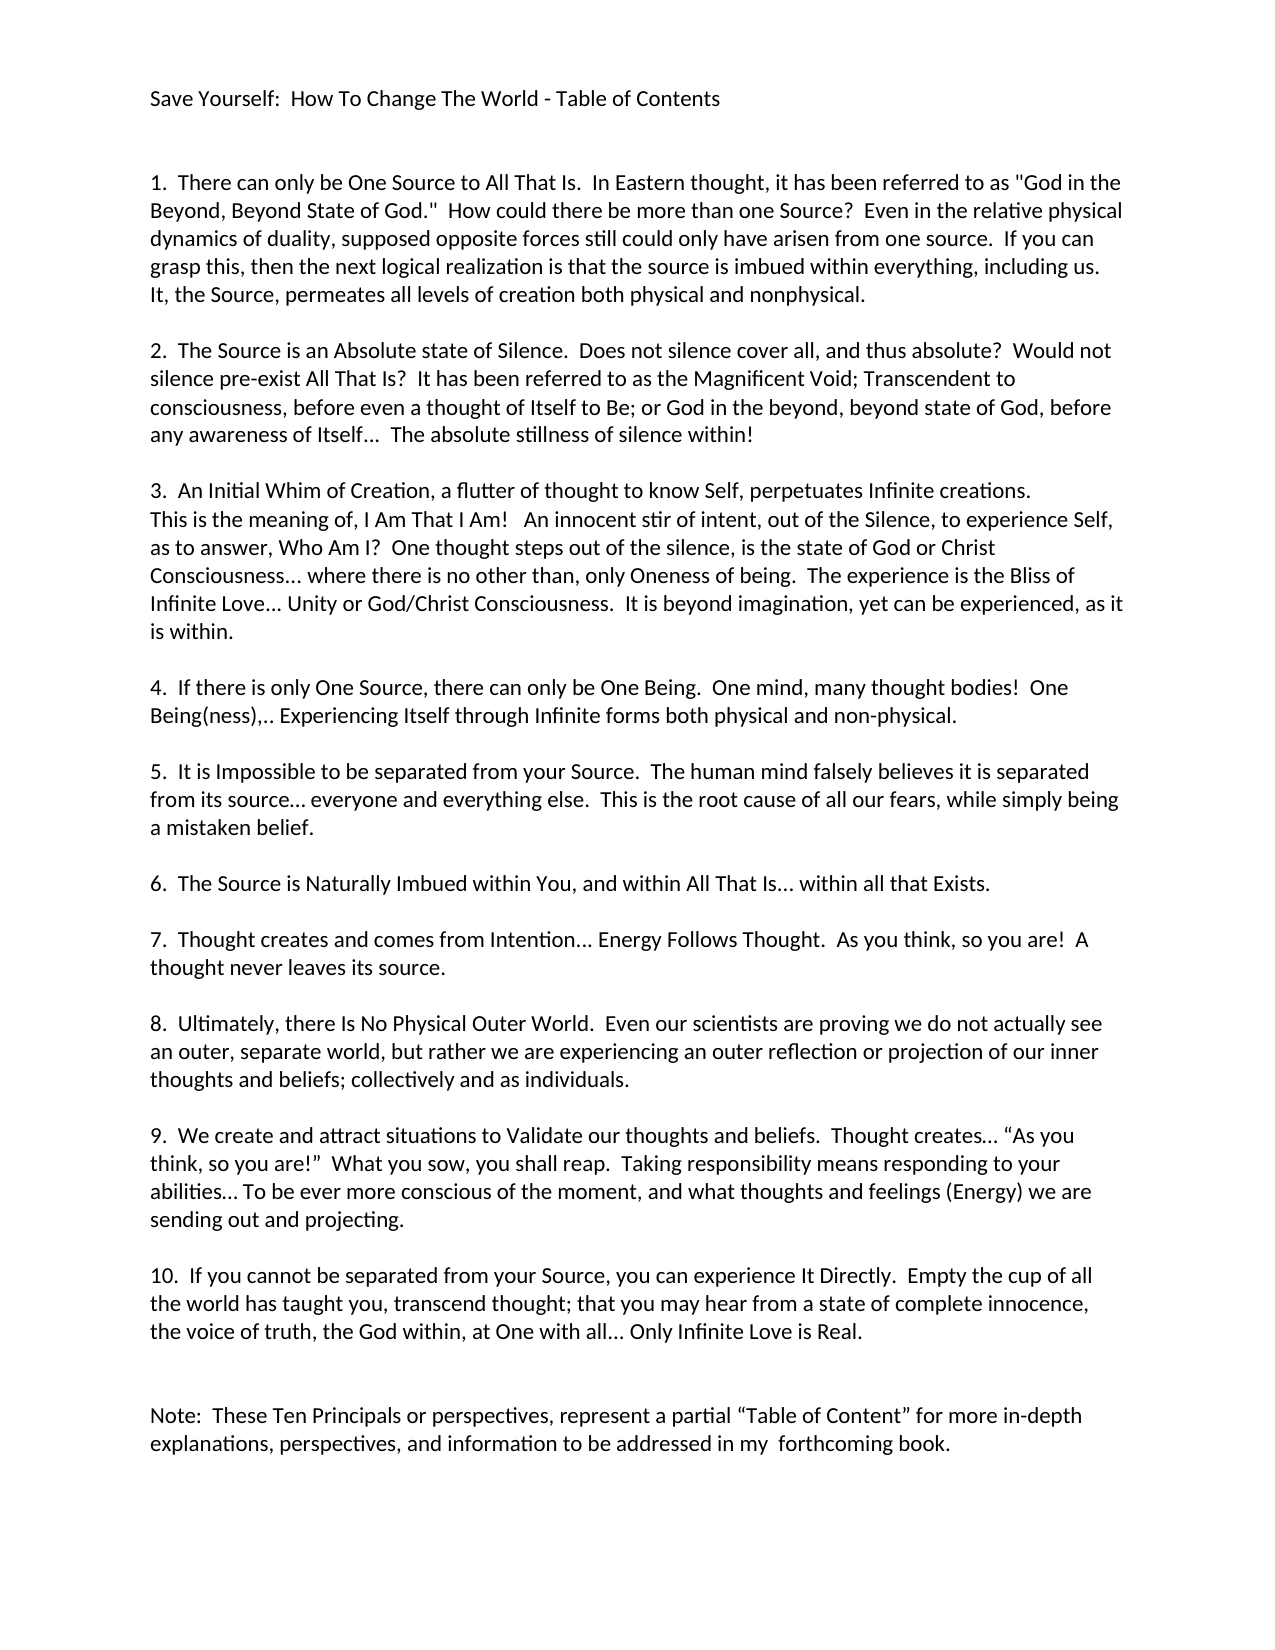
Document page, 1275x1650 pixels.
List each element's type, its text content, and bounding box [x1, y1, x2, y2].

text 8. Ultimately, there Is No Physical Outer World. Even our scientists are proving we do not actually see an outer, separate world, but rather we are experiencing an outer reflection or projection of our inner thoughts and beliefs; collectively and as individuals. [150, 1009, 1125, 1093]
text 10. If you cannot be separated from your Source, you can experience It Directly. Empty the cup of all the world has taught you, transcend thought; that you may hear from a state of complete innocence, the voice of truth, the God within, at One with all... Only Infinite Love is Real. [150, 1261, 1125, 1345]
text 7. Thought creates and comes from Intention... Energy Follows Thought. As you think, so you are! A thought never leaves its source. [150, 925, 1125, 981]
text 1. There can only be One Source to All That Is. In Eastern thought, it has been referred to as "God in the Beyond, Beyond State of God." How could there be more than one Source? Even in the relative physical dynamics of duality, supposed opposite forces still could only have arisen from one source. If you can grasp this, then the next logical realization is that the source is imbued within everything, including us. It, the Source, permeates all levels of creation both physical and nonphysical. [150, 168, 1125, 308]
text This is the meaning of, I Am That I Am! An innocent stir of intent, out of the Silence, to experience Self, as to answer, Who Am I? One thought steps out of the silence, is the state of God or Christ Consciousness... where there is no other than, only Oneness of being. The experience is the Bliss of Infinite Love... Unity or God/Christ Consciousness. It is beyond imagination, yet can be experienced, as it is within. [150, 505, 1125, 645]
text 2. The Source is an Absolute state of Silence. Does not silence cover all, and thus absolute? Would not silence pre-exist All That Is? It has been referred to as the Magnificent Void; Transcendent to consciousness, before even a thought of Itself to Be; or God in the beyond, beyond state of God, before any awareness of Itself... The absolute stillness of silence within! [150, 337, 1125, 449]
text Save Yourself: How To Change The World - Table of Contents [150, 84, 1125, 112]
text 6. The Source is Naturally Imbued within You, and within All That Is... within all that Exists. [150, 869, 1125, 897]
text Note: These Ten Principals or perspectives, represent a partial “Table of Content” for more in-depth explanations, perspectives, and information to be addressed in my forthcoming book. [150, 1401, 1125, 1457]
text 9. We create and attract situations to Validate our thoughts and beliefs. Thought creates… “As you think, so you are!” What you sow, you shall reap. Taking responsibility means responding to your abilities… To be ever more conscious of the moment, and what thoughts and feelings (Energy) we are sending out and projecting. [150, 1121, 1125, 1233]
text 4. If there is only One Source, there can only be One Being. One mind, many thought bodies! One Being(ness),.. Experiencing Itself through Infinite forms both physical and non-physical. [150, 673, 1125, 729]
text 3. An Initial Whim of Creation, a flutter of thought to know Self, perpetuates Infinite creations. [150, 477, 1125, 505]
text 5. It is Impossible to be separated from your Source. The human mind falsely believes it is separated from its source… everyone and everything else. This is the root cause of all our fears, while simply being a mistaken belief. [150, 757, 1125, 841]
